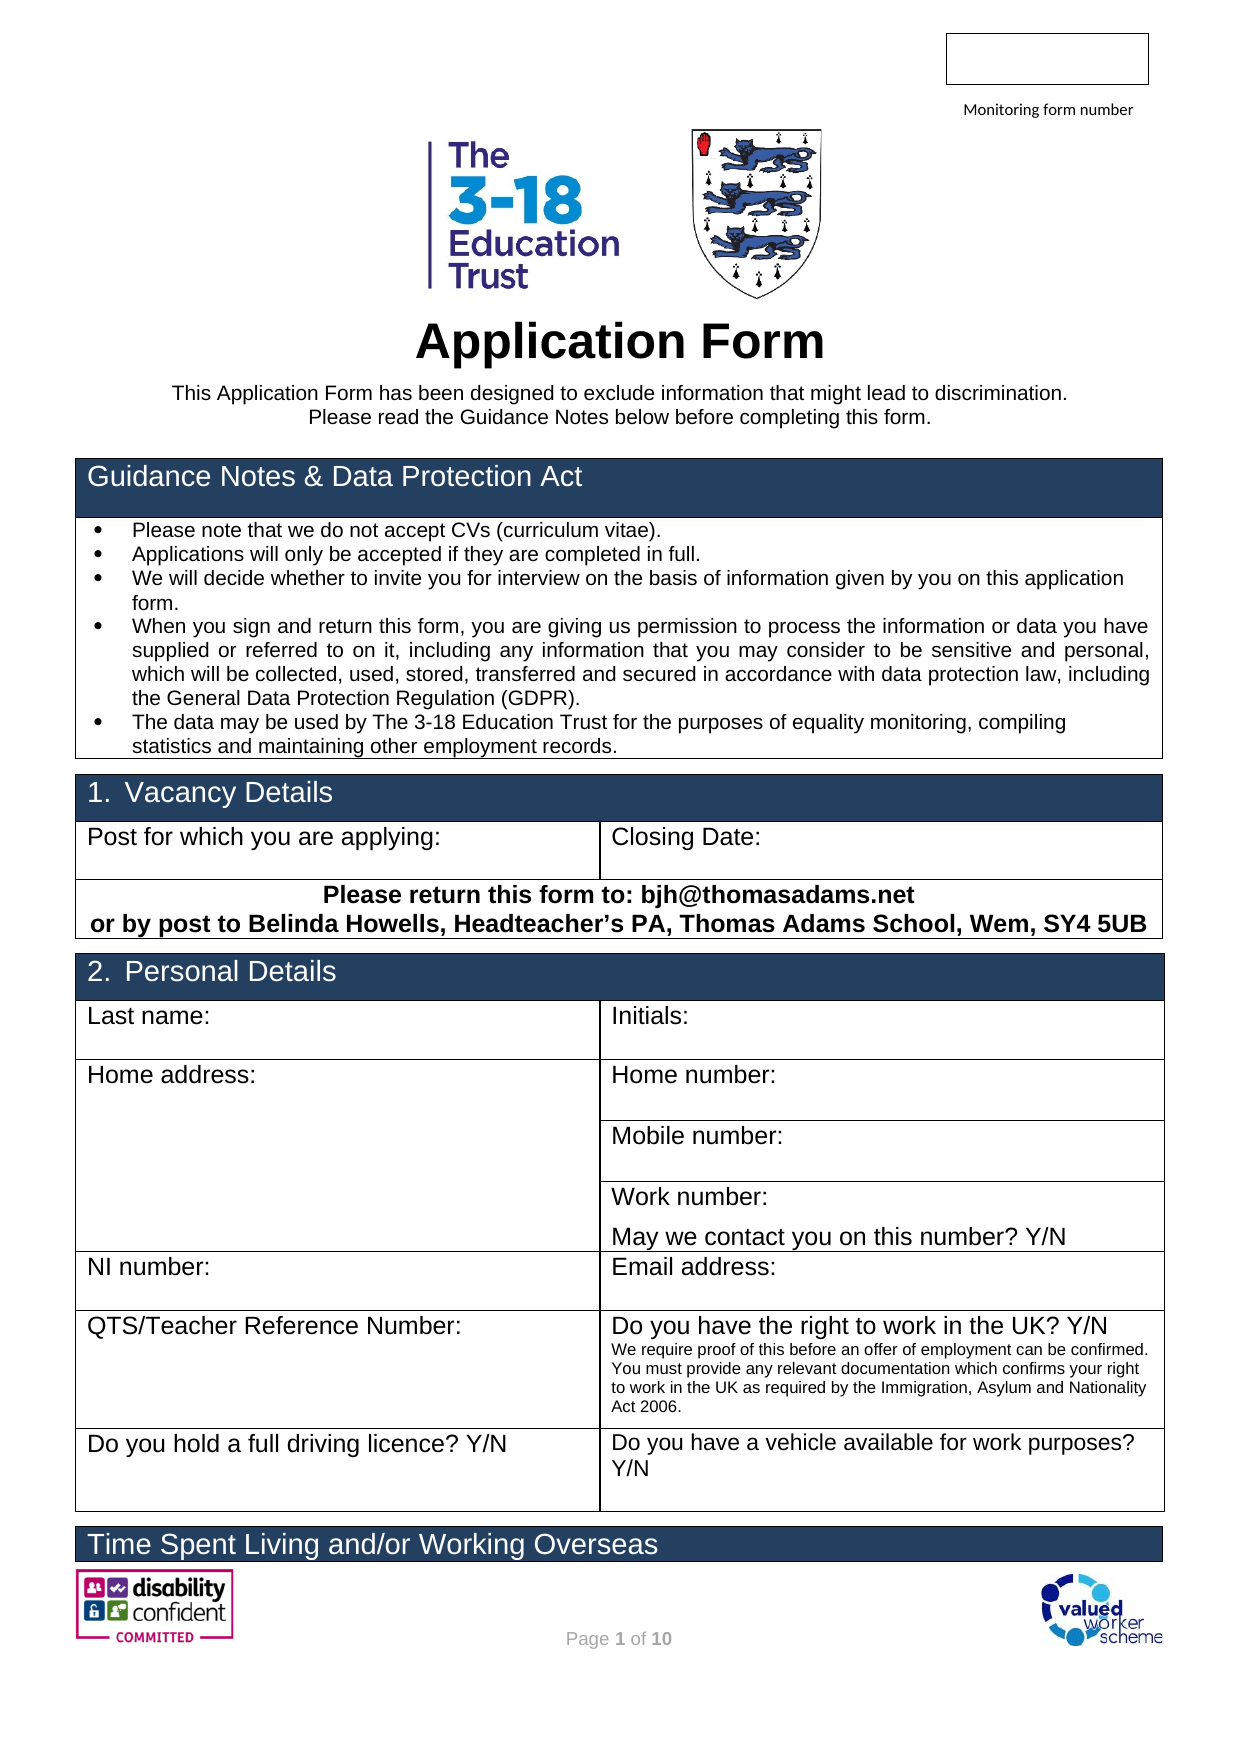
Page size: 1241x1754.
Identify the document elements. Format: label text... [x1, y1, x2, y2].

table_cell QTS/Teacher Reference Number: [76, 1311, 599, 1428]
table_cell Do you have a vehicle available for work purposes? Y/N [601, 1429, 1164, 1511]
table_header Personal Details [76, 954, 1164, 1000]
table_cell NI number: [76, 1252, 599, 1309]
text Application Form [75, 311, 1165, 369]
table_header Time Spent Living and/or Working Overseas [76, 1527, 1162, 1561]
table_cell Closing Date: [601, 822, 1162, 879]
picture [75, 1569, 234, 1646]
table_cell Mobile number: [601, 1121, 1164, 1181]
table_cell Work number: May we contact you on this number? Y/N [601, 1182, 1164, 1251]
table_cell Last name: [76, 1001, 599, 1059]
table_header Vacancy Details [76, 775, 1162, 821]
picture [691, 129, 822, 299]
picture [1041, 1574, 1163, 1646]
table_cell Home address: [76, 1060, 599, 1251]
table_cell Initials: [601, 1001, 1164, 1059]
table_cell Email address: [601, 1252, 1164, 1309]
table_cell Do you have the right to work in the UK? Y/N We require proof of this before an offer of employment can be confirmed. You must provide any relevant documentation which confirms your right to work in the UK as required by the Immigration, Asylum and Nationality Act 2006. [601, 1311, 1164, 1428]
table_cell Please return this form to: bjh@thomasadams.net or by post to Belinda Howells, Headteacher’s PA, Thomas Adams School, Wem, SY4 5UB [76, 880, 1162, 938]
table_cell Home number: [601, 1060, 1164, 1120]
table_cell Do you hold a full driving licence? Y/N [76, 1429, 599, 1511]
picture [419, 128, 627, 299]
table_header Guidance Notes & Data Protection Act [76, 459, 1162, 517]
text Please read the Guidance Notes below before completing this form. [75, 405, 1165, 429]
table_cell Please note that we do not accept CVs (curriculum vitae). Applications will only be accepted if they are completed in full. We will decide whether to invite you for interview on the basis of information given by you on this application form. When you sign and return this form, you are giving us permission to process the information or data you have supplied or referred to on it, including any information that you may consider to be sensitive and personal, which will be collected, used, stored, transferred and secured in accordance with data protection law, including the General Data Protection Regulation (GDPR). The data may be used by The 3-18 Education Trust for the purposes of equality monitoring, compiling statistics and maintaining other employment records. [76, 518, 1162, 758]
text This Application Form has been designed to exclude information that might lead to discrimination. [75, 381, 1165, 405]
table_cell Post for which you are applying: [76, 822, 599, 879]
